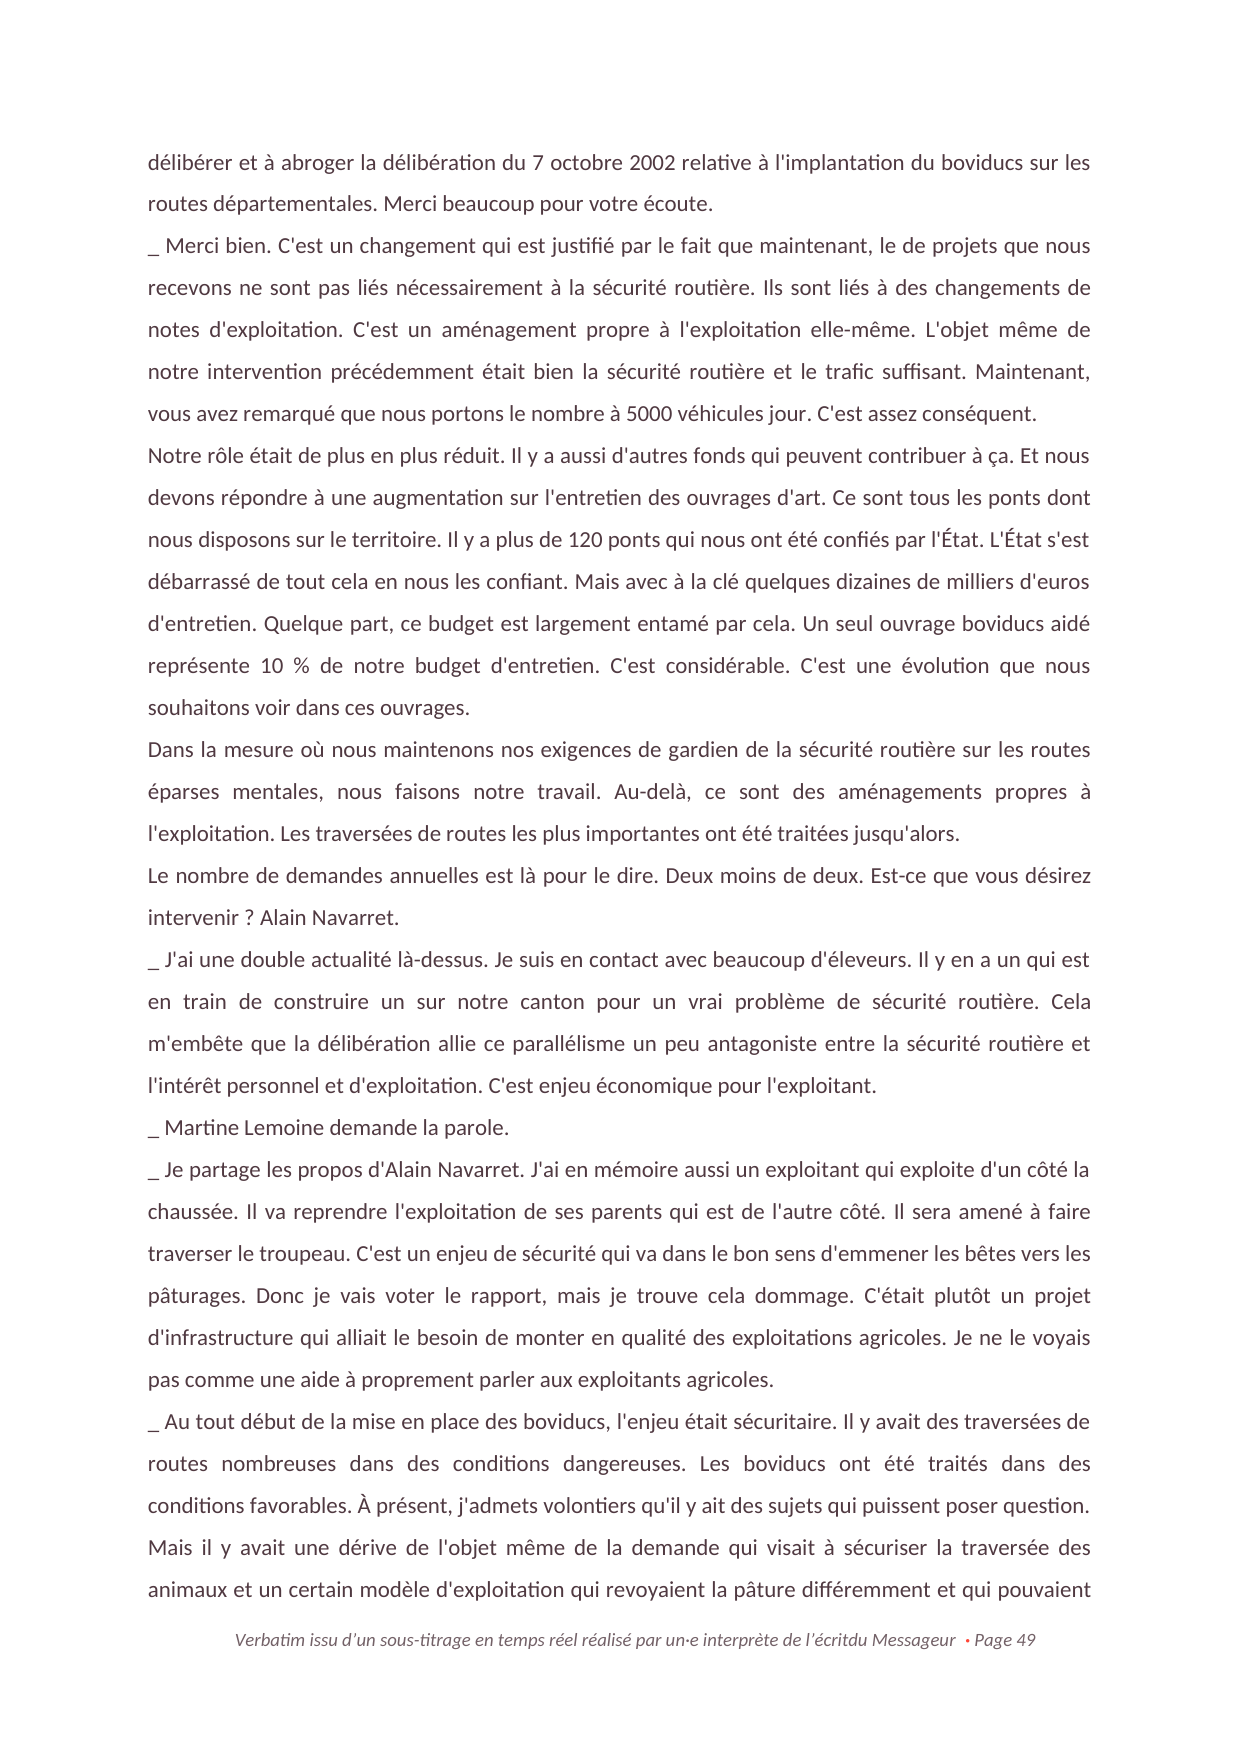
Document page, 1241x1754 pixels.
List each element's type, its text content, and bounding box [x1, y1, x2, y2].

text _ Martine Lemoine demande la parole. [148, 1113, 1093, 1141]
text Le nombre de demandes annuelles est là pour le dire. Deux moins de deux. Est-ce que vous désirez intervenir ? Alain Navarret. [148, 861, 1093, 931]
text _ J'ai une double actualité là-dessus. Je suis en contact avec beaucoup d'éleveurs. Il y en a un qui est en train de construire un sur notre canton pour un vrai problème de sécurité routière. Cela m'embête que la délibération allie ce parallélisme un peu antagoniste entre la sécurité routière et l'intérêt personnel et d'exploitation. C'est enjeu économique pour l'exploitant. [148, 945, 1093, 1099]
text _ Je partage les propos d'Alain Navarret. J'ai en mémoire aussi un exploitant qui exploite d'un côté la chaussée. Il va reprendre l'exploitation de ses parents qui est de l'autre côté. Il sera amené à faire traverser le troupeau. C'est un enjeu de sécurité qui va dans le bon sens d'emmener les bêtes vers les pâturages. Donc je vais voter le rapport, mais je trouve cela dommage. C'était plutôt un projet d'infrastructure qui alliait le besoin de monter en qualité des exploitations agricoles. Je ne le voyais pas comme une aide à proprement parler aux exploitants agricoles. [148, 1155, 1093, 1393]
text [148, 1407, 1093, 1603]
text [148, 148, 1093, 218]
text Notre rôle était de plus en plus réduit. Il y a aussi d'autres fonds qui peuvent contribuer à ça. Et nous devons répondre à une augmentation sur l'entretien des ouvrages d'art. Ce sont tous les ponts dont nous disposons sur le territoire. Il y a plus de 120 ponts qui nous ont été confiés par l'État. L'État s'est débarrassé de tout cela en nous les confiant. Mais avec à la clé quelques dizaines de milliers d'euros d'entretien. Quelque part, ce budget est largement entamé par cela. Un seul ouvrage boviducs aidé représente 10 % de notre budget d'entretien. C'est considérable. C'est une évolution que nous souhaitons voir dans ces ouvrages. [148, 441, 1093, 721]
text _ Merci bien. C'est un changement qui est justifié par le fait que maintenant, le de projets que nous recevons ne sont pas liés nécessairement à la sécurité routière. Ils sont liés à des changements de notes d'exploitation. C'est un aménagement propre à l'exploitation elle-même. L'objet même de notre intervention précédemment était bien la sécurité routière et le trafic suffisant. Maintenant, vous avez remarqué que nous portons le nombre à 5000 véhicules jour. C'est assez conséquent. [148, 232, 1093, 427]
text Dans la mesure où nous maintenons nos exigences de gardien de la sécurité routière sur les routes éparses mentales, nous faisons notre travail. Au-delà, ce sont des aménagements propres à l'exploitation. Les traversées de routes les plus importantes ont été traitées jusqu'alors. [148, 735, 1093, 847]
